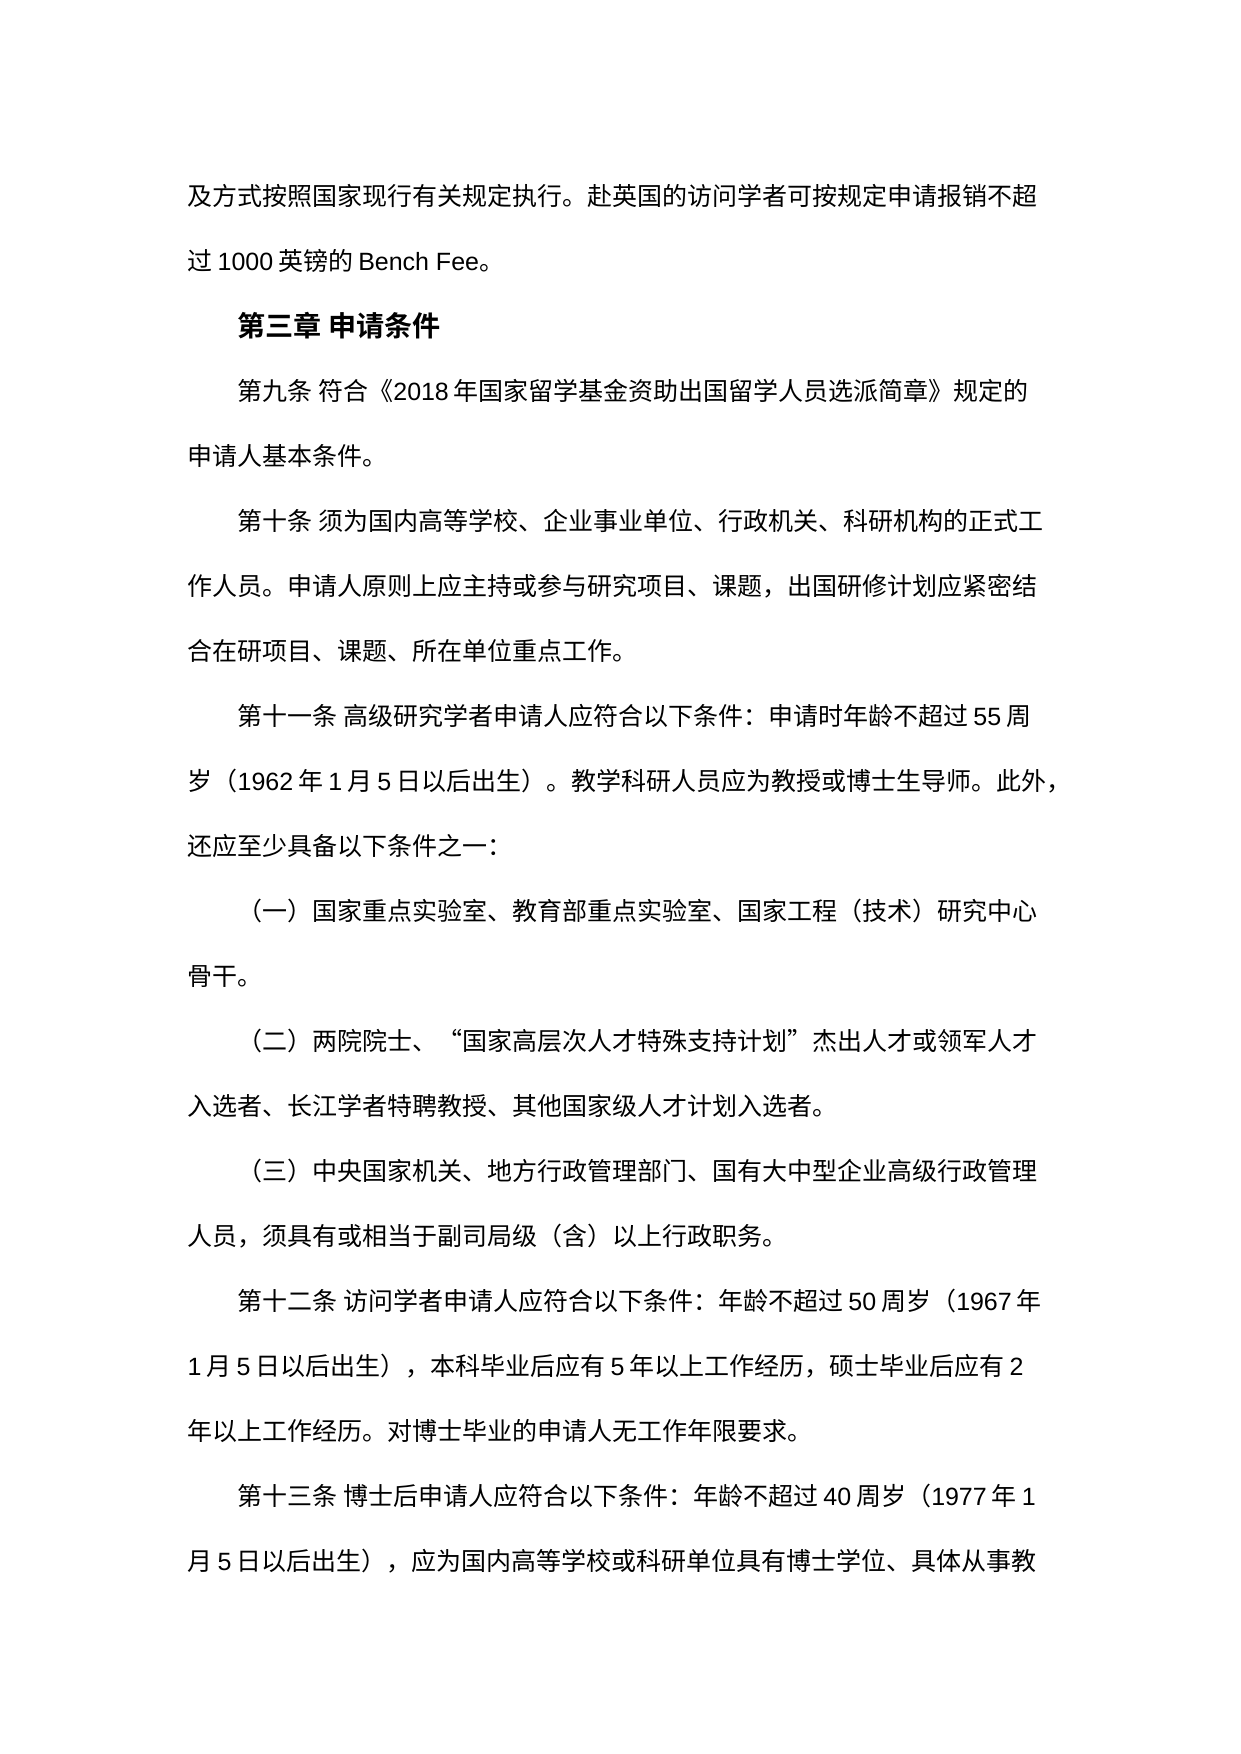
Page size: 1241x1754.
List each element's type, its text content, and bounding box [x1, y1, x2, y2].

text 第三章 申请条件 [187, 292, 1053, 357]
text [187, 1462, 1053, 1592]
text 第九条 符合《2018年国家留学基金资助出国留学人员选派简章》规定的申请人基本条件。 [187, 357, 1053, 487]
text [187, 162, 1053, 292]
text 第十条 须为国内高等学校、企业事业单位、行政机关、科研机构的正式工作人员。申请人原则上应主持或参与研究项目、课题，出国研修计划应紧密结合在研项目、课题、所在单位重点工作。 [187, 487, 1053, 682]
text （三）中央国家机关、地方行政管理部门、国有大中型企业高级行政管理人员，须具有或相当于副司局级（含）以上行政职务。 [187, 1137, 1053, 1267]
text 第十二条 访问学者申请人应符合以下条件：年龄不超过50周岁（1967年1月5日以后出生），本科毕业后应有5年以上工作经历，硕士毕业后应有2年以上工作经历。对博士毕业的申请人无工作年限要求。 [187, 1267, 1053, 1462]
text （二）两院院士、“国家高层次人才特殊支持计划”杰出人才或领军人才入选者、长江学者特聘教授、其他国家级人才计划入选者。 [187, 1007, 1053, 1137]
text 第十一条 高级研究学者申请人应符合以下条件：申请时年龄不超过55周岁（1962年1月5日以后出生）。教学科研人员应为教授或博士生导师。此外，还应至少具备以下条件之一： [187, 682, 1053, 877]
text （一）国家重点实验室、教育部重点实验室、国家工程（技术）研究中心骨干。 [187, 877, 1053, 1007]
